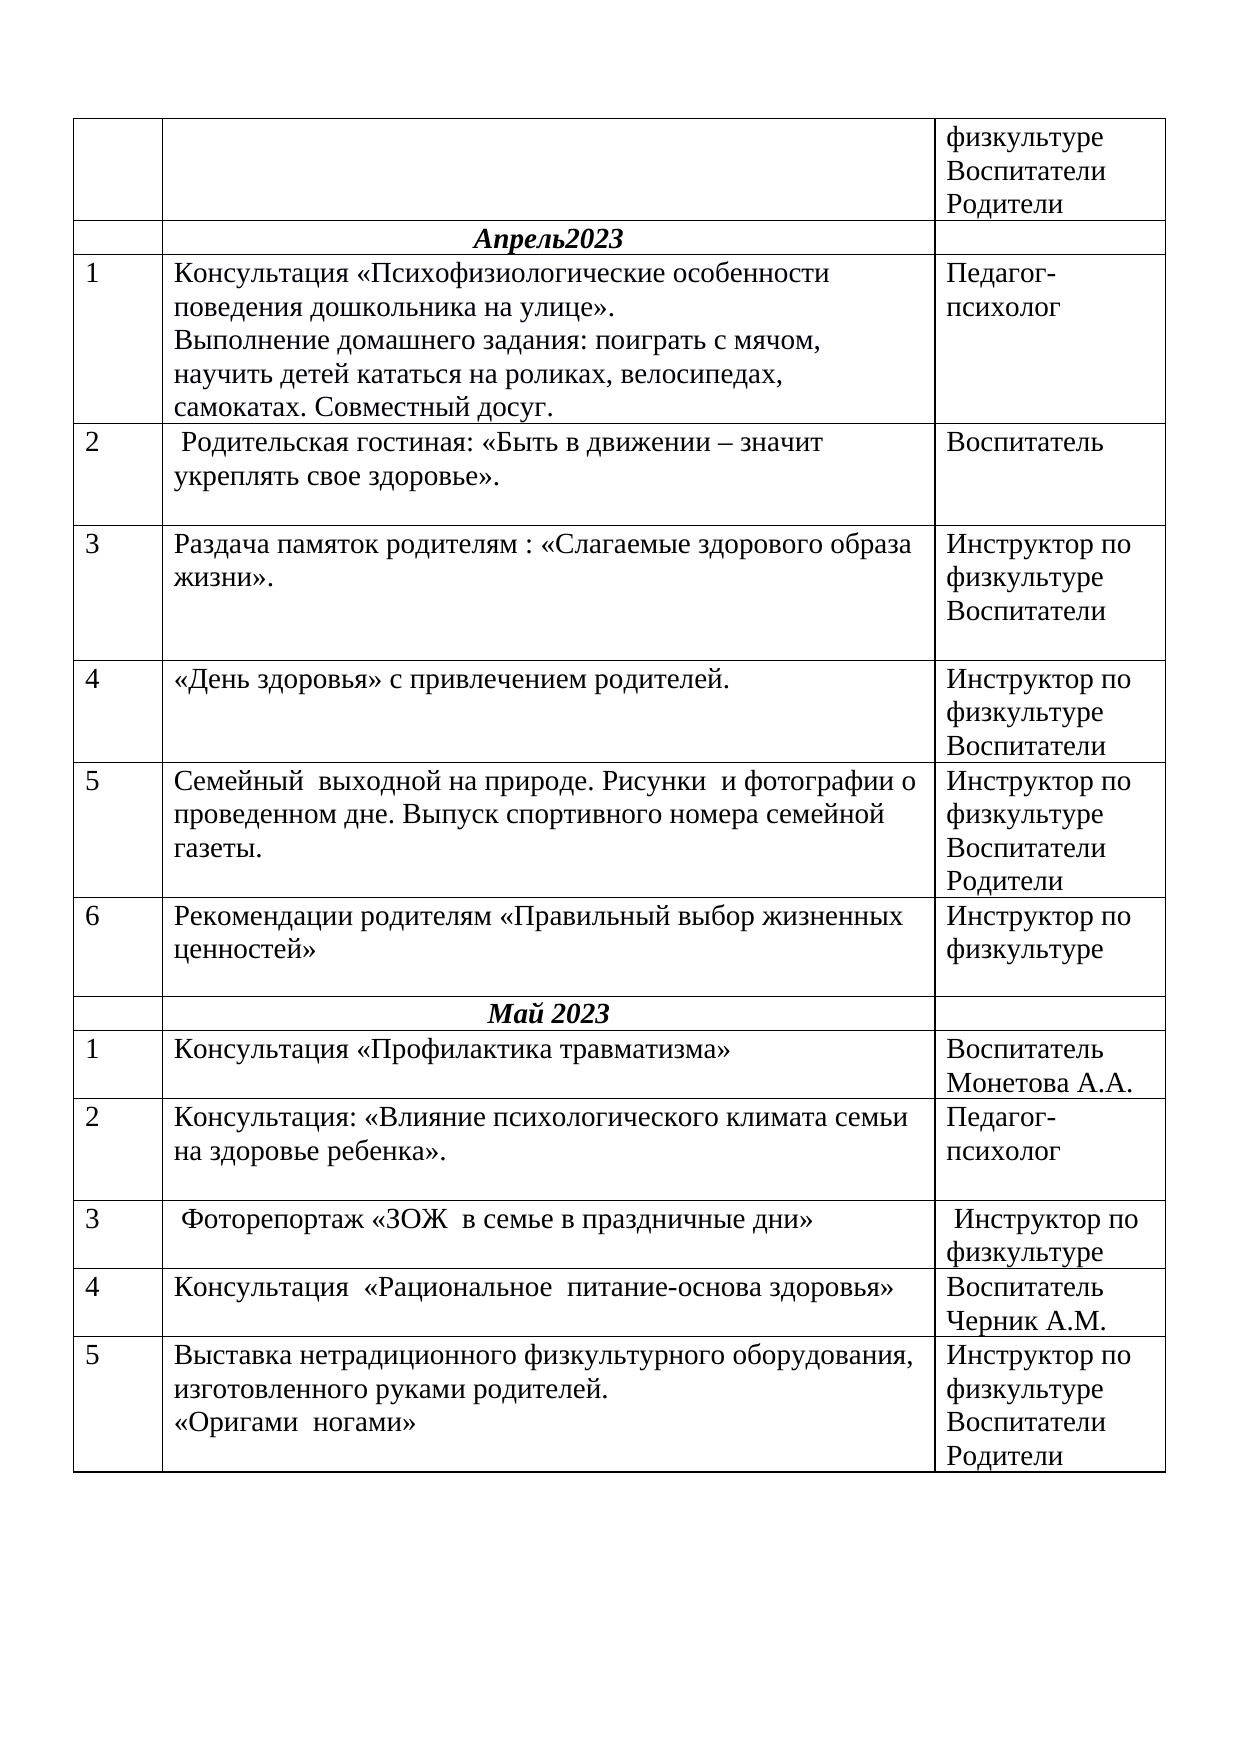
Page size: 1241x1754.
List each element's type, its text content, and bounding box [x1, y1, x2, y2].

table_cell 6 [74, 898, 162, 996]
table_cell Консультация «Профилактика травматизма» [163, 1031, 934, 1098]
table_cell Апрель2023 [163, 221, 934, 254]
table_cell Фоторепортаж «ЗОЖ в семье в праздничные дни» [163, 1201, 934, 1268]
table_cell Воспитатель [936, 424, 1165, 525]
table_cell 4 [74, 661, 162, 762]
table_cell 2 [74, 1099, 162, 1200]
table_cell 1 [74, 1031, 162, 1098]
table_cell Педагог-психолог [936, 255, 1165, 423]
table_cell Консультация «Рациональное питание-основа здоровья» [163, 1269, 934, 1336]
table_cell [936, 119, 1165, 220]
table_cell Инструктор по физкультуре Воспитатели [936, 661, 1165, 762]
table_cell Выставка нетрадиционного физкультурного оборудования, изготовленного руками родителей. «Оригами ногами» [163, 1337, 934, 1471]
table_cell 3 [74, 526, 162, 660]
table_cell [936, 997, 1165, 1030]
table_cell Консультация «Психофизиологические особенности поведения дошкольника на улице». Выполнение домашнего задания: поиграть с мячом, научить детей кататься на роликах, велосипедах, самокатах. Совместный досуг. [163, 255, 934, 423]
table_cell 1 [74, 255, 162, 423]
table_cell Педагог-психолог [936, 1099, 1165, 1200]
table_cell 4 [74, 1269, 162, 1336]
table_cell Инструктор по физкультуре Воспитатели Родители [936, 763, 1165, 897]
table_cell [74, 221, 162, 254]
table_cell 3 [74, 1201, 162, 1268]
table_cell Инструктор по физкультуре [936, 1201, 1165, 1268]
table_cell [936, 221, 1165, 254]
table_cell Инструктор по физкультуре [936, 898, 1165, 996]
table_cell Инструктор по физкультуре Воспитатели Родители [936, 1337, 1165, 1471]
table_cell Воспитатель Монетова А.А. [936, 1031, 1165, 1098]
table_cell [163, 119, 934, 220]
table_cell Воспитатель Черник А.М. [936, 1269, 1165, 1336]
table_cell Рекомендации родителям «Правильный выбор жизненных ценностей» [163, 898, 934, 996]
table_cell Родительская гостиная: «Быть в движении – значит укреплять свое здоровье». [163, 424, 934, 525]
table_cell 2 [74, 424, 162, 525]
table_cell Инструктор по физкультуре Воспитатели [936, 526, 1165, 660]
table_cell 5 [74, 119, 162, 220]
table_cell Май 2023 [163, 997, 934, 1030]
table_cell Семейный выходной на природе. Рисунки и фотографии о проведенном дне. Выпуск спортивного номера семейной газеты. [163, 763, 934, 897]
table_cell Консультация: «Влияние психологического климата семьи на здоровье ребенка». [163, 1099, 934, 1200]
table_cell 5 [74, 763, 162, 897]
table_cell «День здоровья» с привлечением родителей. [163, 661, 934, 762]
table_cell [74, 997, 162, 1030]
table_cell 5 [74, 1337, 162, 1471]
table_cell Раздача памяток родителям : «Слагаемые здорового образа жизни». [163, 526, 934, 660]
